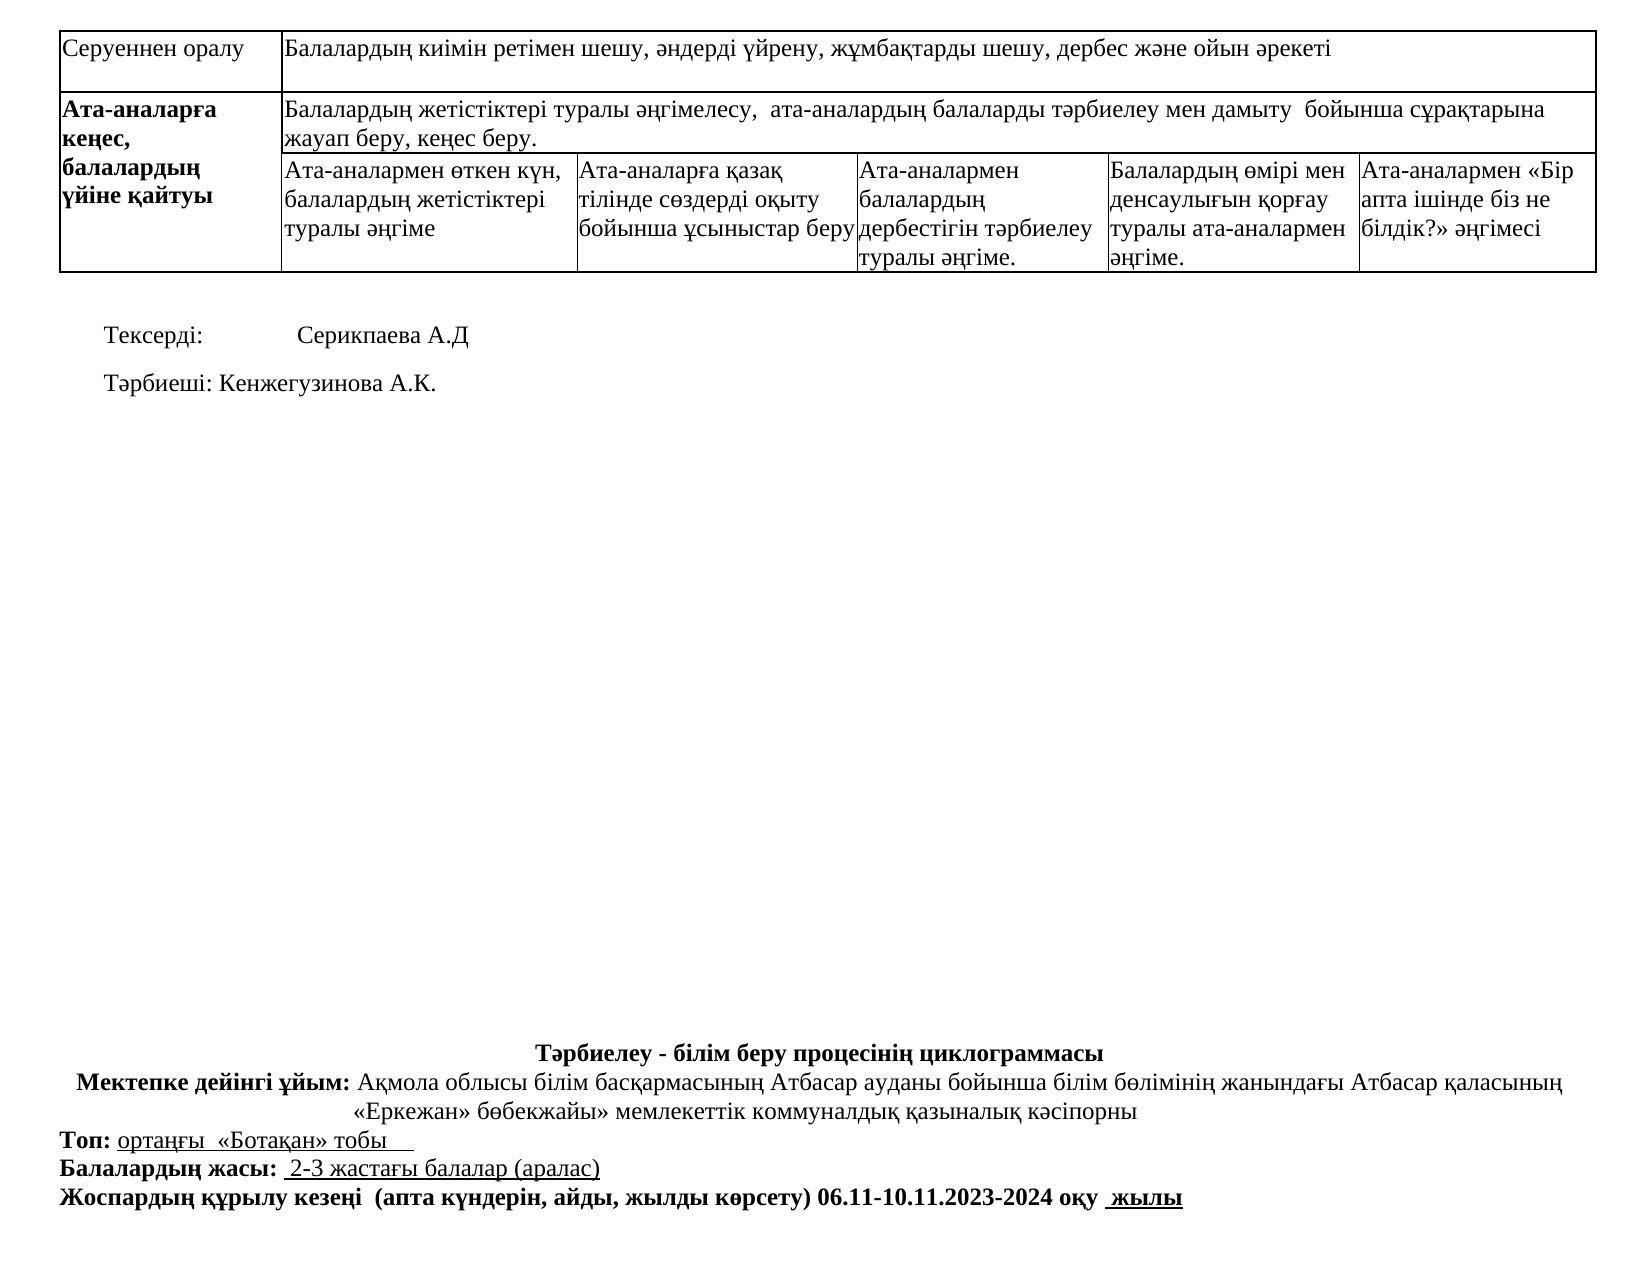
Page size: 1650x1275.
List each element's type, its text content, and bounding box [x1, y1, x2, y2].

text Тәрбиеші: Кенжегузинова А.К. [103, 368, 1580, 397]
text Жоспардың құрылу кезеңі (апта күндерін, айды, жылды көрсету) 06.11-10.11.2023-2024 оқу жылы [59, 1182, 1580, 1211]
text Балалардың жасы: 2-3 жастағы балалар (аралас) [59, 1153, 1580, 1182]
table_cell Ата-аналарға қазақ тілінде сөздерді оқыту бойынша ұсыныстар беру [578, 154, 857, 271]
table_cell Серуеннен оралу [61, 32, 281, 91]
text Тексерді: Серикпаева А.Д [103, 320, 1580, 349]
text «Еркежан» бөбекжайы» мемлекеттік коммуналдық қазыналық кәсіпорны [59, 1096, 1580, 1125]
table_cell Ата-аналармен өткен күн, балалардың жетістіктері туралы әңгіме [282, 154, 577, 271]
table_cell Ата-аналармен балалардың дербестігін тәрбиелеу туралы әңгіме. [858, 154, 1108, 271]
text Мектепке дейінгі ұйым: Ақмола облысы білім басқармасының Атбасар ауданы бойынша білім бөлімінің жанындағы Атбасар қаласының [59, 1067, 1580, 1096]
table_cell Ата-аналарға кеңес, балалардың үйіне қайтуы [61, 93, 281, 271]
text Топ: ортаңғы «Ботақан» тобы [59, 1125, 1580, 1153]
table_cell Балалардың жетістіктері туралы әңгімелесу, ата-аналардың балаларды тәрбиелеу мен дамыту бойынша сұрақтарына жауап беру, кеңес беру. [283, 93, 1595, 152]
table_cell Балалардың өмірі мен денсаулығын қорғау туралы ата-аналармен әңгіме. [1109, 154, 1359, 271]
table_cell Ата-аналармен «Бір апта ішінде біз не білдік?» әңгімесі [1360, 154, 1595, 271]
text Тәрбиелеу - білім беру процесінің циклограммасы [59, 1038, 1580, 1067]
table_cell Балалардың киімін ретімен шешу, әндерді үйрену, жұмбақтарды шешу, дербес және ойын әрекеті [283, 32, 1595, 91]
